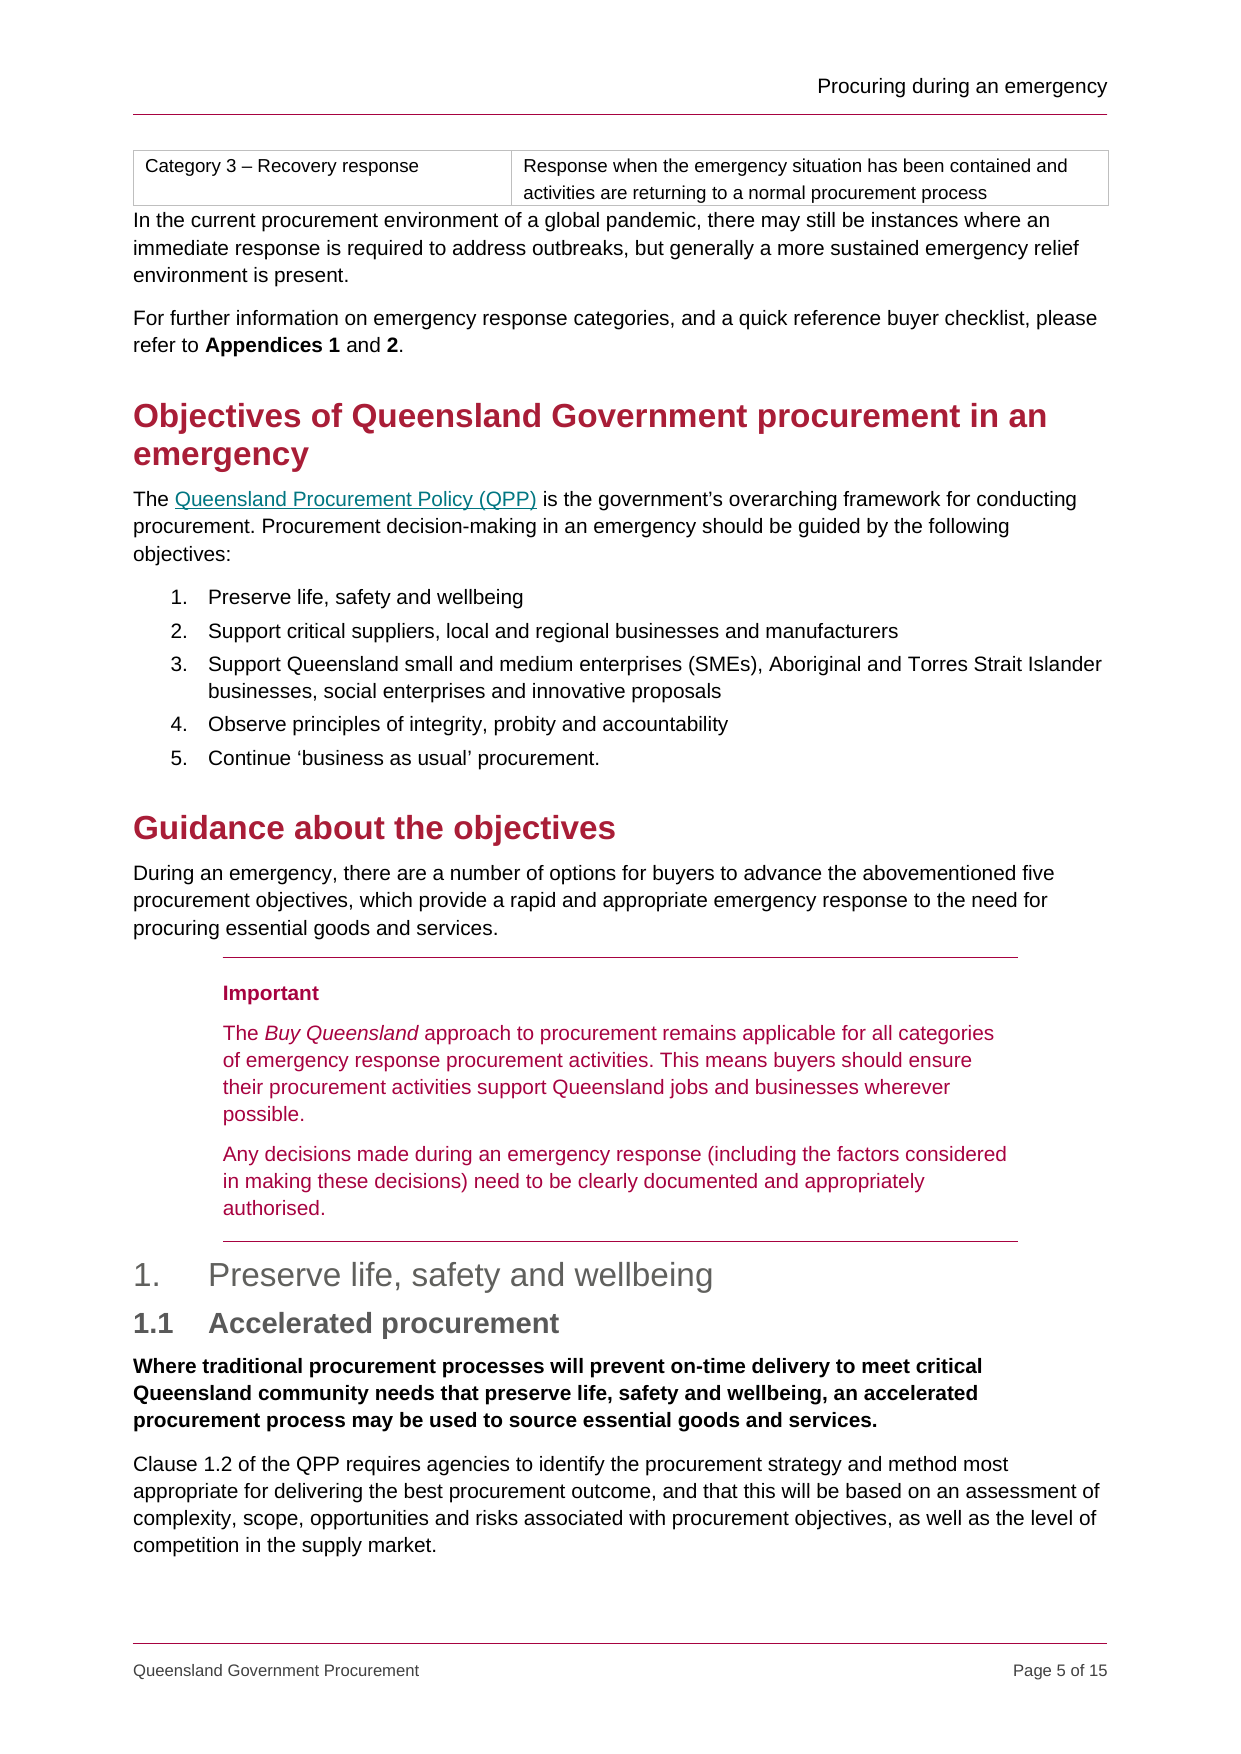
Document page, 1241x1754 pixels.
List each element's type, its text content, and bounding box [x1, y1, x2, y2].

text In the current procurement environment of a global pandemic, there may still be instances where an immediate response is required to address outbreaks, but generally a more sustained emergency relief environment is present. [133, 206, 1107, 287]
subtitle Guidance about the objectives [133, 808, 1107, 847]
table_cell Category 3 – Recovery response [134, 151, 511, 205]
text The Queensland Procurement Policy (QPP) is the government’s overarching framework for conducting procurement. Procurement decision-making in an emergency should be guided by the following objectives: [133, 485, 1107, 566]
subtitle 1. Preserve life, safety and wellbeing [133, 1255, 1107, 1293]
list Continue ‘business as usual’ procurement. [170, 743, 1107, 771]
text Where traditional procurement processes will prevent on-time delivery to meet critical Queensland community needs that preserve life, safety and wellbeing, an accelerated procurement process may be used to source essential goods and services. [133, 1352, 1107, 1433]
text During an emergency, there are a number of options for buyers to advance the abovementioned five procurement objectives, which provide a rapid and appropriate emergency response to the need for procuring essential goods and services. [133, 859, 1107, 940]
text Clause 1.2 of the QPP requires agencies to identify the procurement strategy and method most appropriate for delivering the best procurement outcome, and that this will be based on an assessment of complexity, scope, opportunities and risks associated with procurement objectives, as well as the level of competition in the supply market. [133, 1450, 1107, 1558]
text For further information on emergency response categories, and a quick reference buyer checklist, please refer to Appendices 1 and 2. [133, 304, 1107, 358]
text Important [223, 958, 1018, 997]
text The Buy Queensland approach to procurement remains applicable for all categories of emergency response procurement activities. This means buyers should ensure their procurement activities support Queensland jobs and businesses wherever possible. [223, 997, 1018, 1117]
list Support critical suppliers, local and regional businesses and manufacturers [170, 616, 1107, 643]
text Any decisions made during an emergency response (including the factors considered in making these decisions) need to be clearly documented and appropriately authorised. [223, 1117, 1018, 1241]
list Support Queensland small and medium enterprises (SMEs), Aboriginal and Torres Strait Islander businesses, social enterprises and innovative proposals [170, 650, 1107, 704]
table_cell Response when the emergency situation has been contained and activities are returning to a normal procurement process [512, 151, 1108, 205]
list Preserve life, safety and wellbeing [170, 583, 1107, 610]
subtitle Objectives of Queensland Government procurement in an emergency [133, 396, 1107, 473]
list Observe principles of integrity, probity and accountability [170, 710, 1107, 737]
subtitle 1.1 Accelerated procurement [133, 1306, 1107, 1339]
